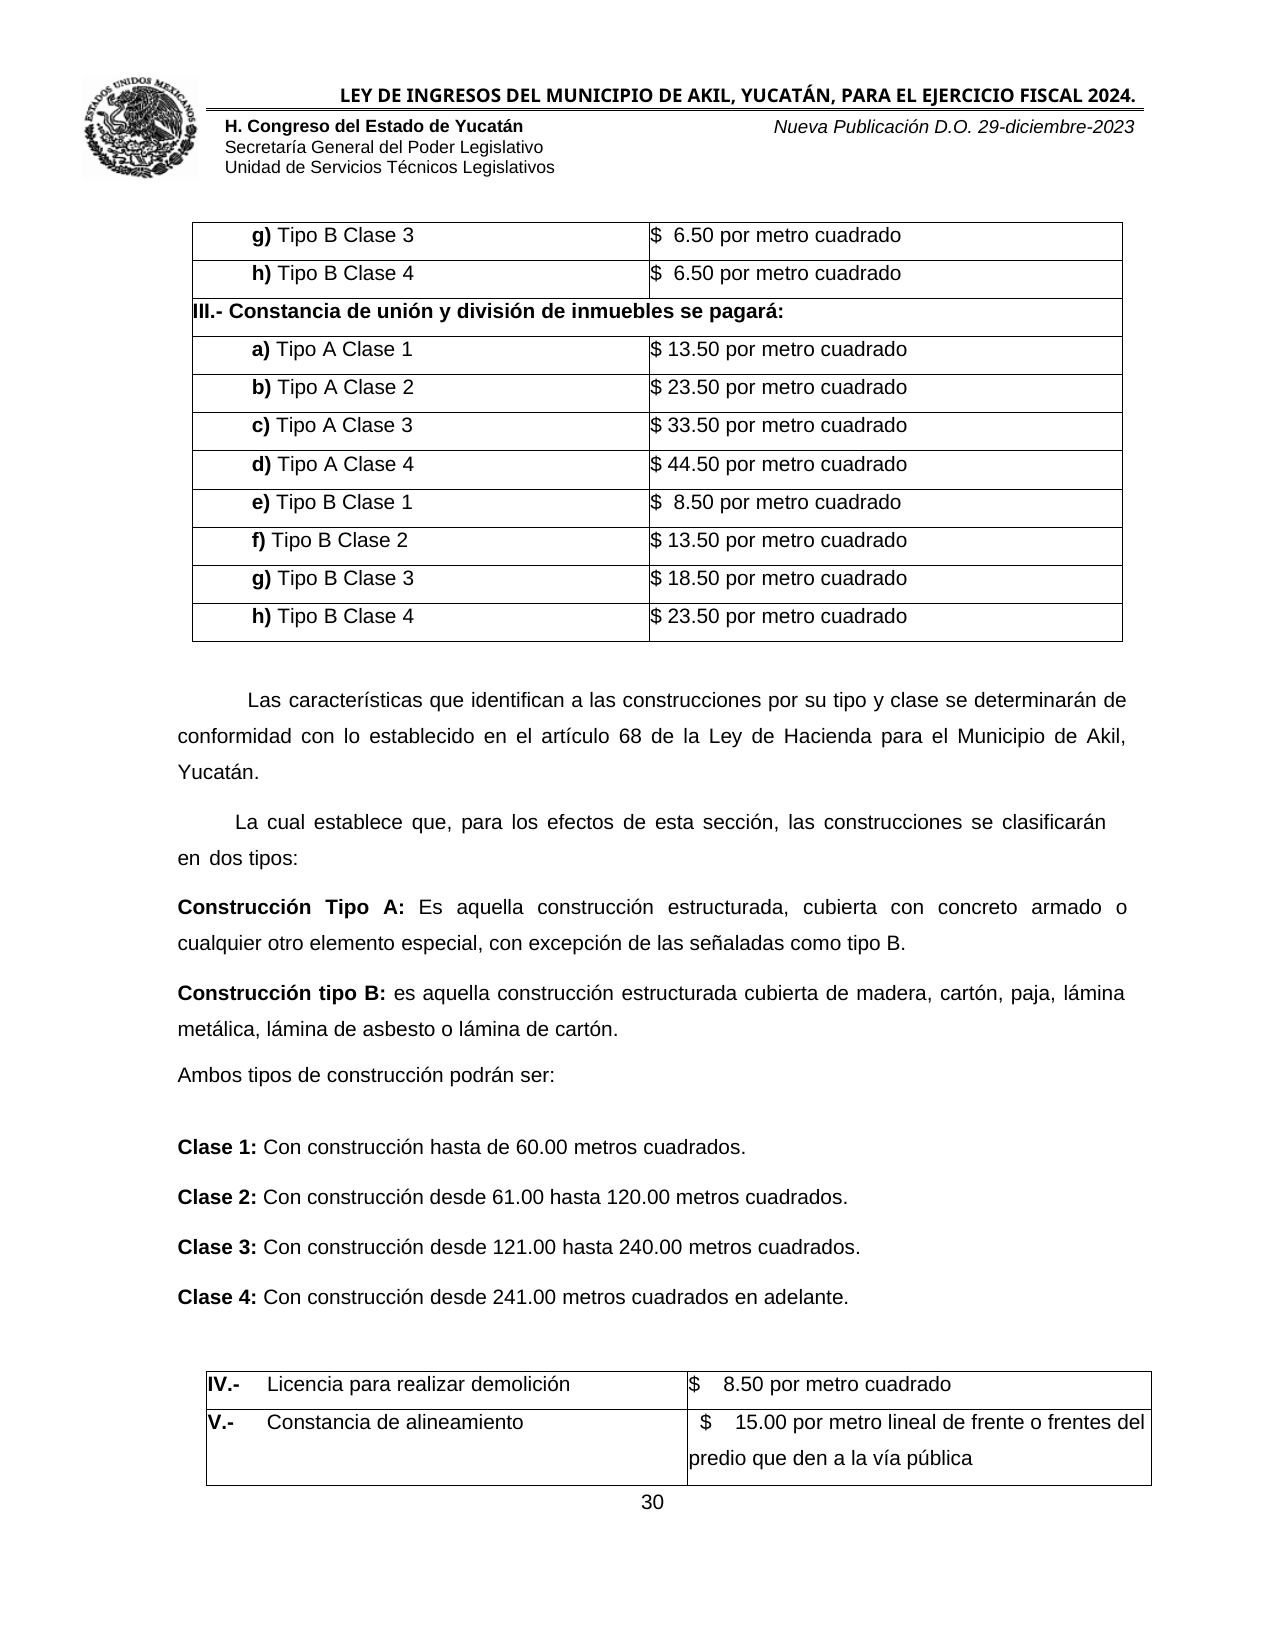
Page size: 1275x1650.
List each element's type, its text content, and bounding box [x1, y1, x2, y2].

table_cell g) Tipo B Clase 3 [193, 223, 649, 260]
table_cell $ 6.50 por metro cuadrado [650, 261, 1122, 298]
table_cell $ 18.50 por metro cuadrado [650, 566, 1122, 603]
table_cell g) Tipo B Clase 3 [193, 566, 649, 603]
text Ambos tipos de construcción podrán ser: [177, 1062, 1127, 1086]
table_cell c) Tipo A Clase 3 [193, 413, 649, 450]
table_cell a) Tipo A Clase 1 [193, 337, 649, 374]
table_cell d) Tipo A Clase 4 [193, 451, 649, 488]
table_cell $ 44.50 por metro cuadrado [650, 451, 1122, 488]
table_cell h) Tipo B Clase 4 [193, 261, 649, 298]
table_cell $ 23.50 por metro cuadrado [650, 604, 1122, 641]
table_cell $ 13.50 por metro cuadrado [650, 337, 1122, 374]
table_cell $ 13.50 por metro cuadrado [650, 528, 1122, 565]
text Construcción Tipo A: Es aquella construcción estructurada, cubierta con concreto armado o cualquier otro elemento especial, con excepción de las señaladas como tipo B. [177, 895, 1127, 955]
table_header $ 8.50 por metro cuadrado [688, 1372, 1151, 1409]
table_cell $ 23.50 por metro cuadrado [650, 375, 1122, 412]
table_cell $ 33.50 por metro cuadrado [650, 413, 1122, 450]
table_cell h) Tipo B Clase 4 [193, 604, 649, 641]
text Clase 3: Con construcción desde 121.00 hasta 240.00 metros cuadrados. [177, 1235, 1127, 1259]
text Clase 4: Con construcción desde 241.00 metros cuadrados en adelante. [177, 1285, 1127, 1309]
table_cell V.- Constancia de alineamiento [207, 1410, 687, 1485]
text Construcción tipo B: es aquella construcción estructurada cubierta de madera, cartón, paja, lámina metálica, lámina de asbesto o lámina de cartón. [177, 981, 1127, 1041]
table_cell $ 15.00 por metro lineal de frente o frentes del predio que den a la vía pública [688, 1410, 1151, 1485]
text Las características que identifican a las construcciones por su tipo y clase se determinarán de conformidad con lo establecido en el artículo 68 de la Ley de Hacienda para el Municipio de Akil, Yucatán. [177, 688, 1127, 784]
text La cual establece que, para los efectos de esta sección, las construcciones se clasificarán en dos tipos: [177, 809, 1127, 869]
table_cell III.- Constancia de unión y división de inmuebles se pagará: [193, 299, 1122, 336]
table_cell f) Tipo B Clase 2 [193, 528, 649, 565]
text Clase 1: Con construcción hasta de 60.00 metros cuadrados. [177, 1135, 1127, 1159]
table_header IV.- Licencia para realizar demolición [207, 1372, 687, 1409]
text Clase 2: Con construcción desde 61.00 hasta 120.00 metros cuadrados. [177, 1185, 1127, 1209]
table_cell b) Tipo A Clase 2 [193, 375, 649, 412]
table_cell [650, 223, 1122, 260]
table_cell $ 8.50 por metro cuadrado [650, 490, 1122, 527]
table_cell e) Tipo B Clase 1 [193, 490, 649, 527]
